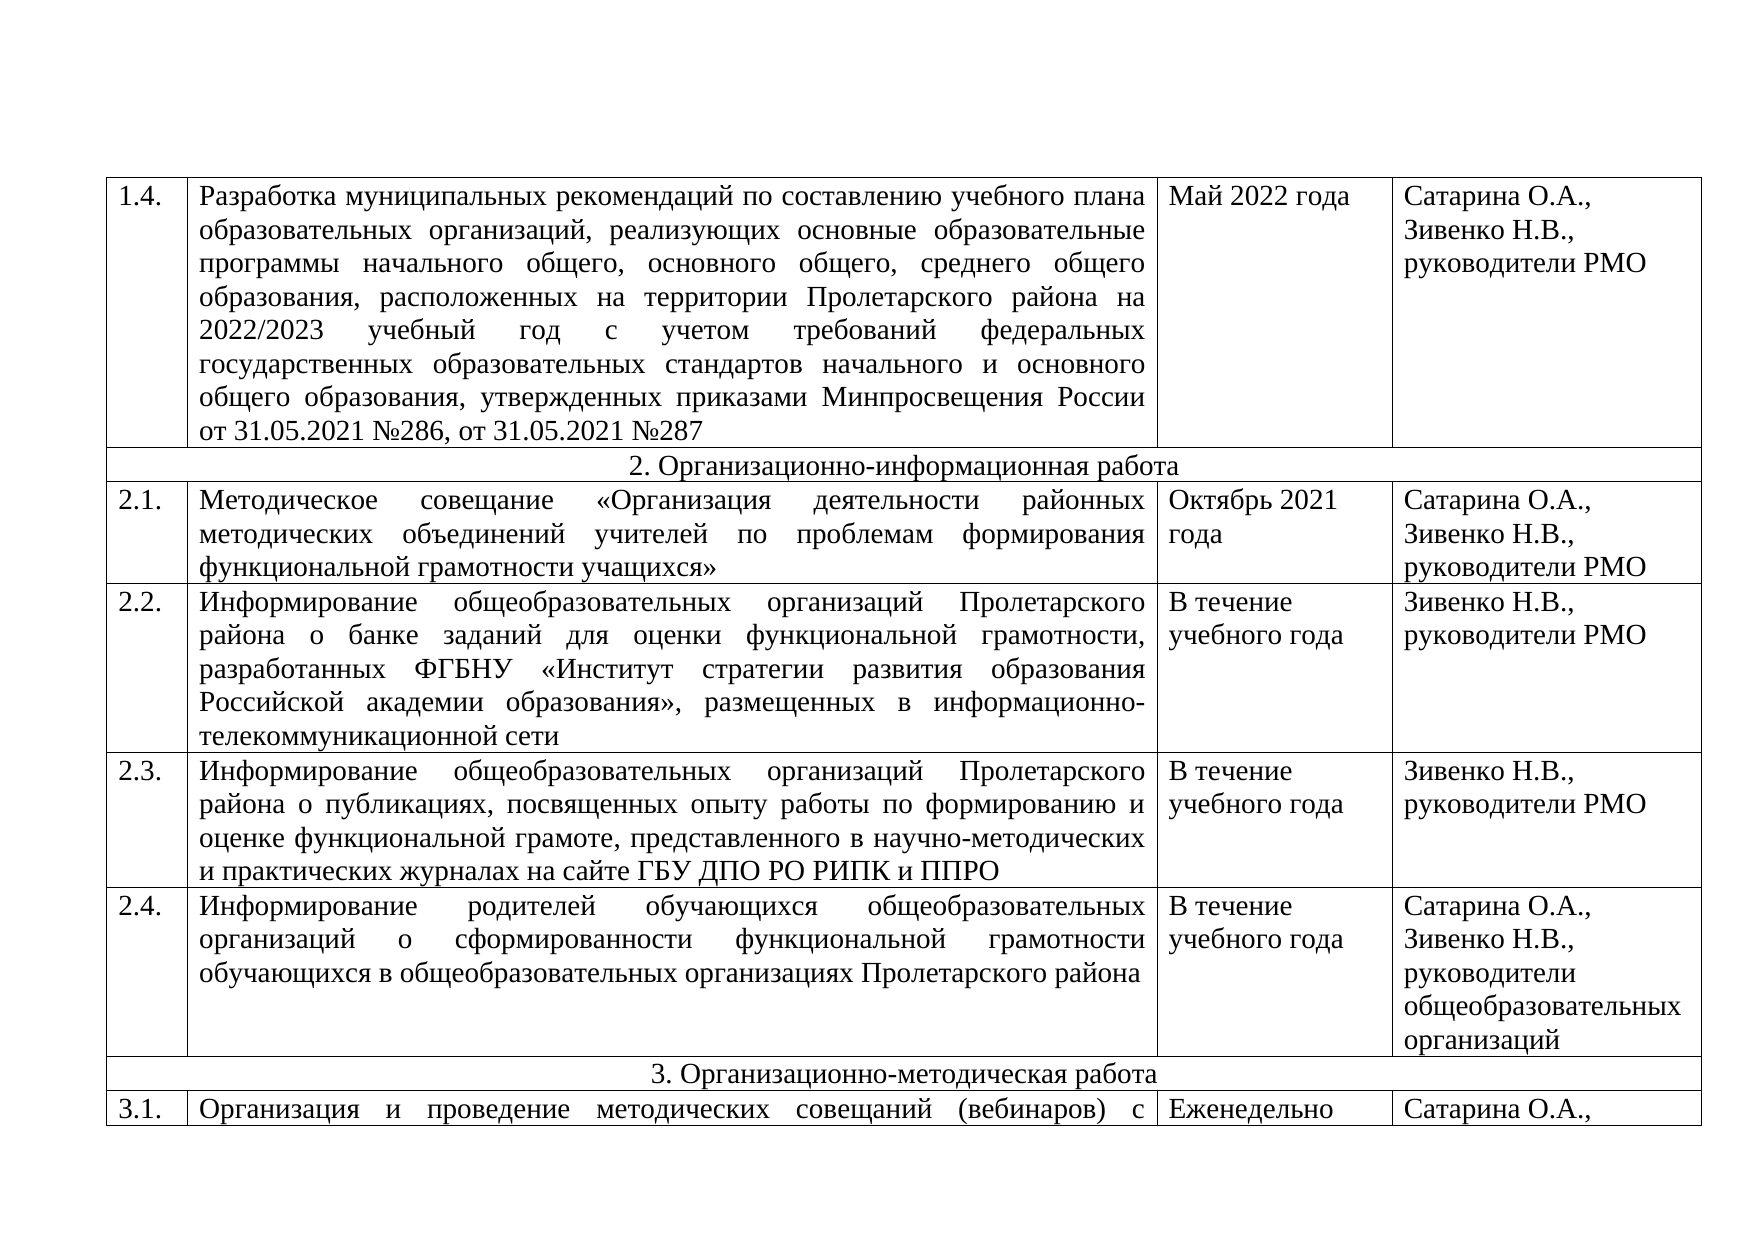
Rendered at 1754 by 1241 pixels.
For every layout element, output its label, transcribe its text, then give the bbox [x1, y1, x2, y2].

table_cell В течение учебного года [1158, 888, 1392, 1056]
table_cell Информирование общеобразовательных организаций Пролетарского района о банке заданий для оценки функциональной грамотности, разработанных ФГБНУ «Институт стратегии развития образования Российской академии образования», размещенных в информационно- телекоммуникационной сети [188, 584, 1157, 752]
table_cell 2.4. [107, 888, 187, 1056]
table_cell 3. Организационно-методическая работа [107, 1057, 1701, 1090]
table_cell Май 2022 года [1158, 178, 1392, 447]
table_cell 2. Организационно-информационная работа [107, 448, 1701, 481]
table_cell 2.1. [107, 482, 187, 583]
table_cell Сатарина О.А., Зивенко Н.В., руководители РМО [1393, 178, 1701, 447]
table_cell Методическое совещание «Организация деятельности районных методических объединений учителей по проблемам формирования функциональной грамотности учащихся» [188, 482, 1157, 583]
table_cell В течение учебного года [1158, 584, 1392, 752]
table_cell Зивенко Н.В., руководители РМО [1393, 753, 1701, 887]
table_cell 2.3. [107, 753, 187, 887]
table_cell Информирование общеобразовательных организаций Пролетарского района о публикациях, посвященных опыту работы по формированию и оценке функциональной грамоте, представленного в научно-методических и практических журналах на сайте ГБУ ДПО РО РИПК и ППРО [188, 753, 1157, 887]
table_cell Информирование родителей обучающихся общеобразовательных организаций о сформированности функциональной грамотности обучающихся в общеобразовательных организациях Пролетарского района [188, 888, 1157, 1056]
table_cell Зивенко Н.В., руководители РМО [1393, 584, 1701, 752]
table_cell Разработка муниципальных рекомендаций по составлению учебного плана образовательных организаций, реализующих основные образовательные программы начального общего, основного общего, среднего общего образования, расположенных на территории Пролетарского района на 2022/2023 учебный год с учетом требований федеральных государственных образовательных стандартов начального и основного общего образования, утвержденных приказами Минпросвещения России от 31.05.2021 №286, от 31.05.2021 №287 [188, 178, 1157, 447]
table_cell Сатарина О.А., Зивенко Н.В., руководители общеобразовательных организаций [1393, 888, 1701, 1056]
table_cell Сатарина О.А., Зивенко Н.В., руководители РМО [1393, 482, 1701, 583]
table_cell Октябрь 2021 года [1158, 482, 1392, 583]
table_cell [188, 1091, 1157, 1125]
table_cell 1.4. [107, 178, 187, 447]
table_cell 3.1. [107, 1091, 187, 1125]
table_cell В течение учебного года [1158, 753, 1392, 887]
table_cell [1393, 1091, 1701, 1125]
table_cell Еженедельно [1158, 1091, 1392, 1125]
table_cell 2.2. [107, 584, 187, 752]
